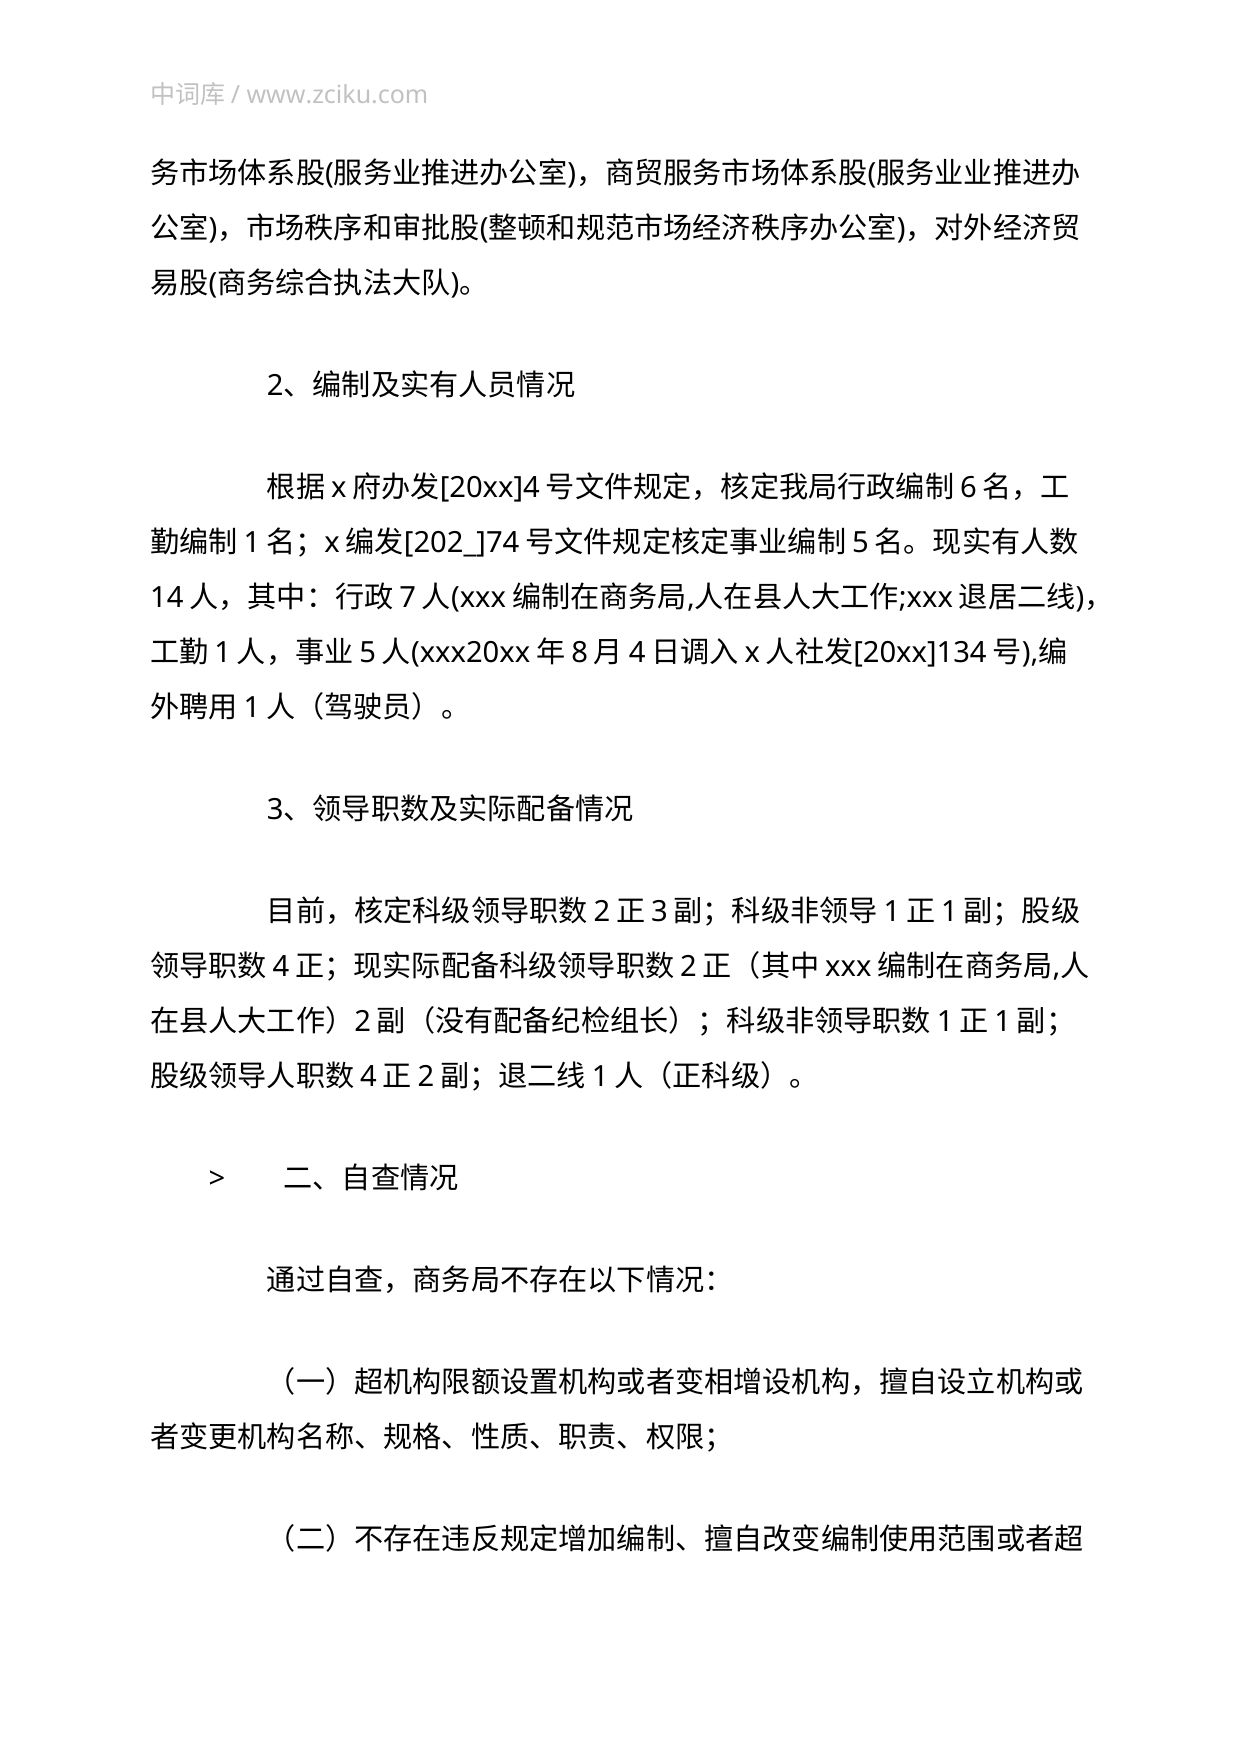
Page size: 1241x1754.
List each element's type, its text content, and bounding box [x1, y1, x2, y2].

text 通过自查，商务局不存在以下情况： [150, 1257, 1090, 1299]
text 根据x府办发[20xx]4号文件规定，核定我局行政编制6名，工勤编制1名；x编发[202_]74号文件规定核定事业编制5名。现实有人数14人，其中：行政7人(xxx编制在商务局,人在县人大工作;xxx退居二线)，工勤1人，事业5人(xxx20xx年8月4日调入x人社发[20xx]134号),编外聘用1人（驾驶员）。 [150, 464, 1090, 726]
text （一）超机构限额设置机构或者变相增设机构，擅自设立机构或者变更机构名称、规格、性质、职责、权限； [150, 1359, 1090, 1456]
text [150, 150, 1090, 302]
text 2、编制及实有人员情况 [150, 362, 1090, 404]
text > 二、自查情况 [150, 1155, 1090, 1197]
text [150, 1515, 1090, 1558]
text 3、领导职数及实际配备情况 [150, 786, 1090, 828]
text 目前，核定科级领导职数2正3副；科级非领导1正1副；股级领导职数4正；现实际配备科级领导职数2正（其中xxx编制在商务局,人在县人大工作）2副（没有配备纪检组长）；科级非领导职数1正1副；股级领导人职数4正2副；退二线1人（正科级）。 [150, 888, 1090, 1095]
